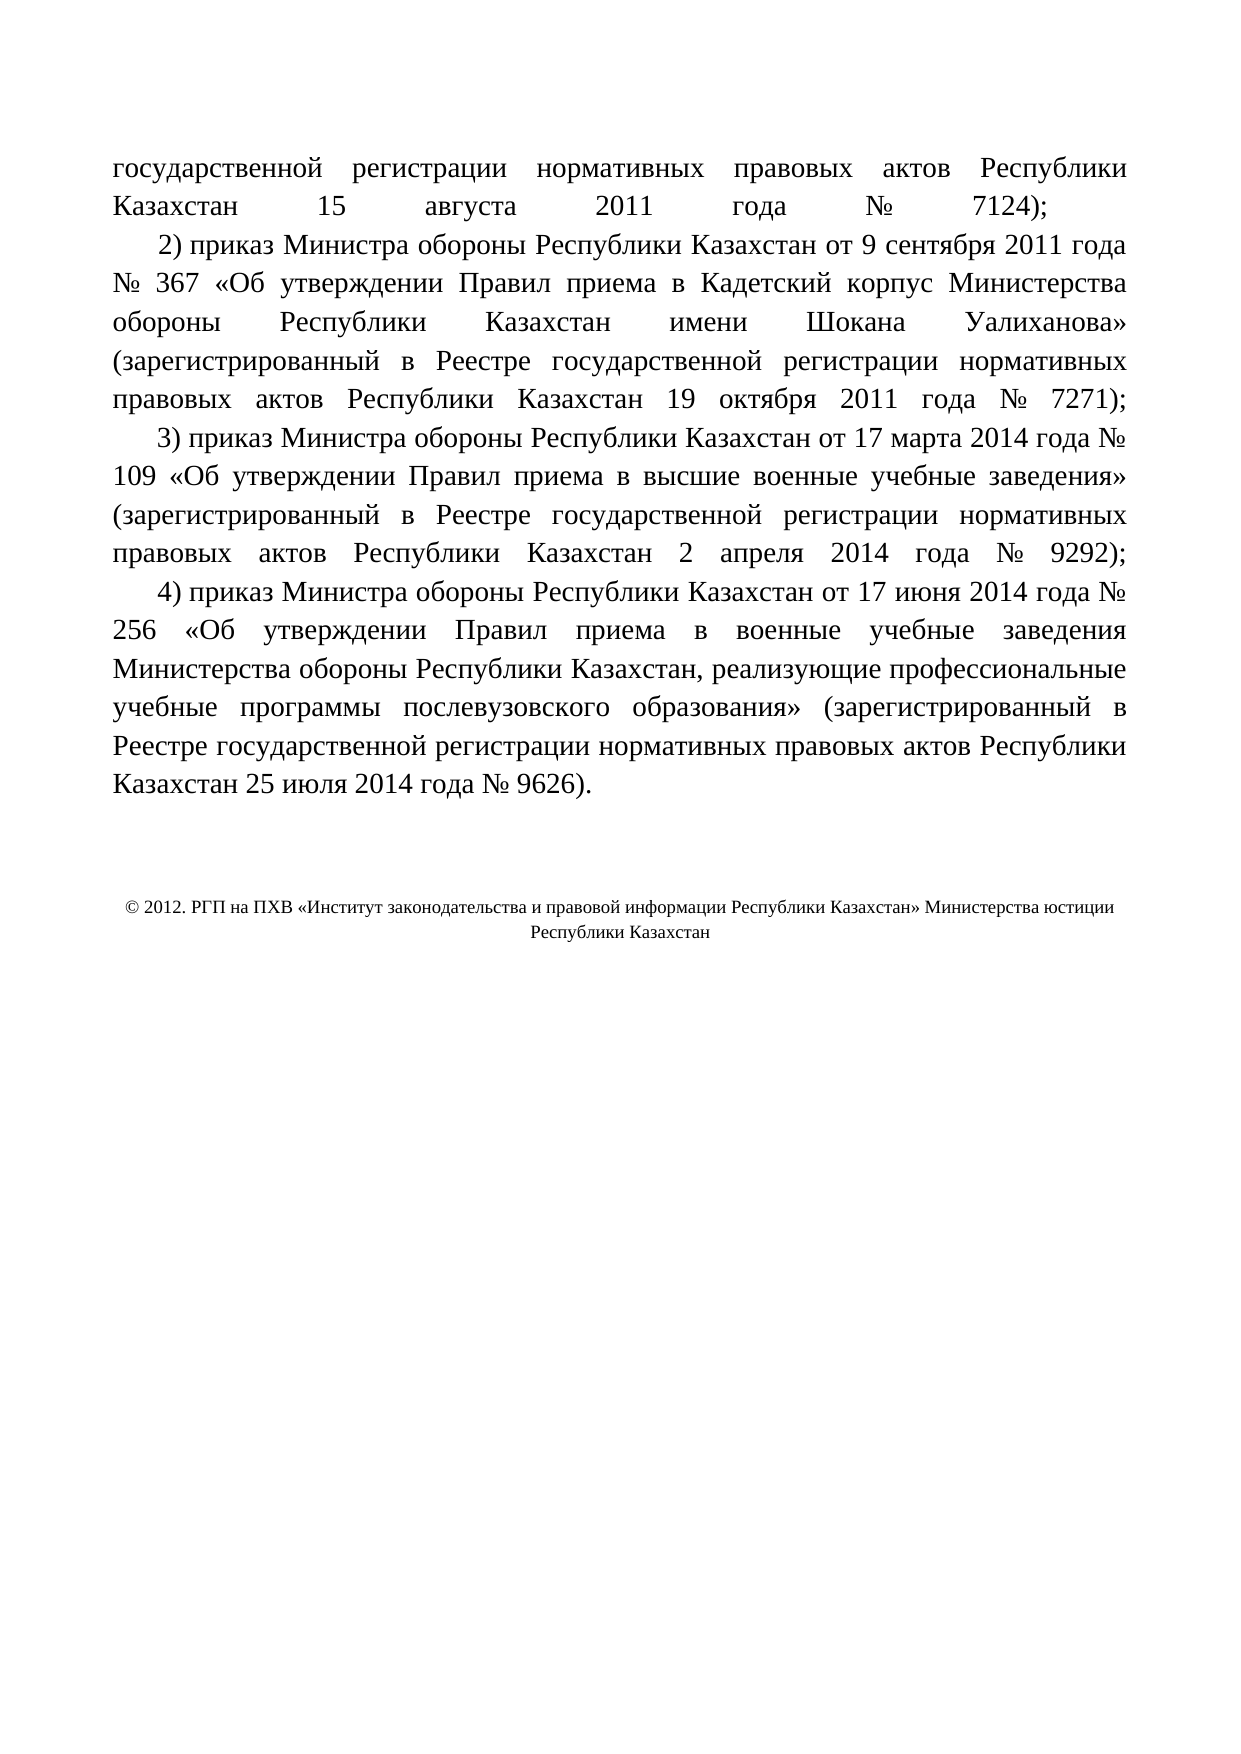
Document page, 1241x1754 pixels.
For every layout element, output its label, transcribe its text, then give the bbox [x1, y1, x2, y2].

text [112, 150, 1128, 800]
text © 2012. РГП на ПХВ «Институт законодательства и правовой информации Республики Казахстан» Министерства юстиции Республики Казахстан [112, 896, 1128, 942]
